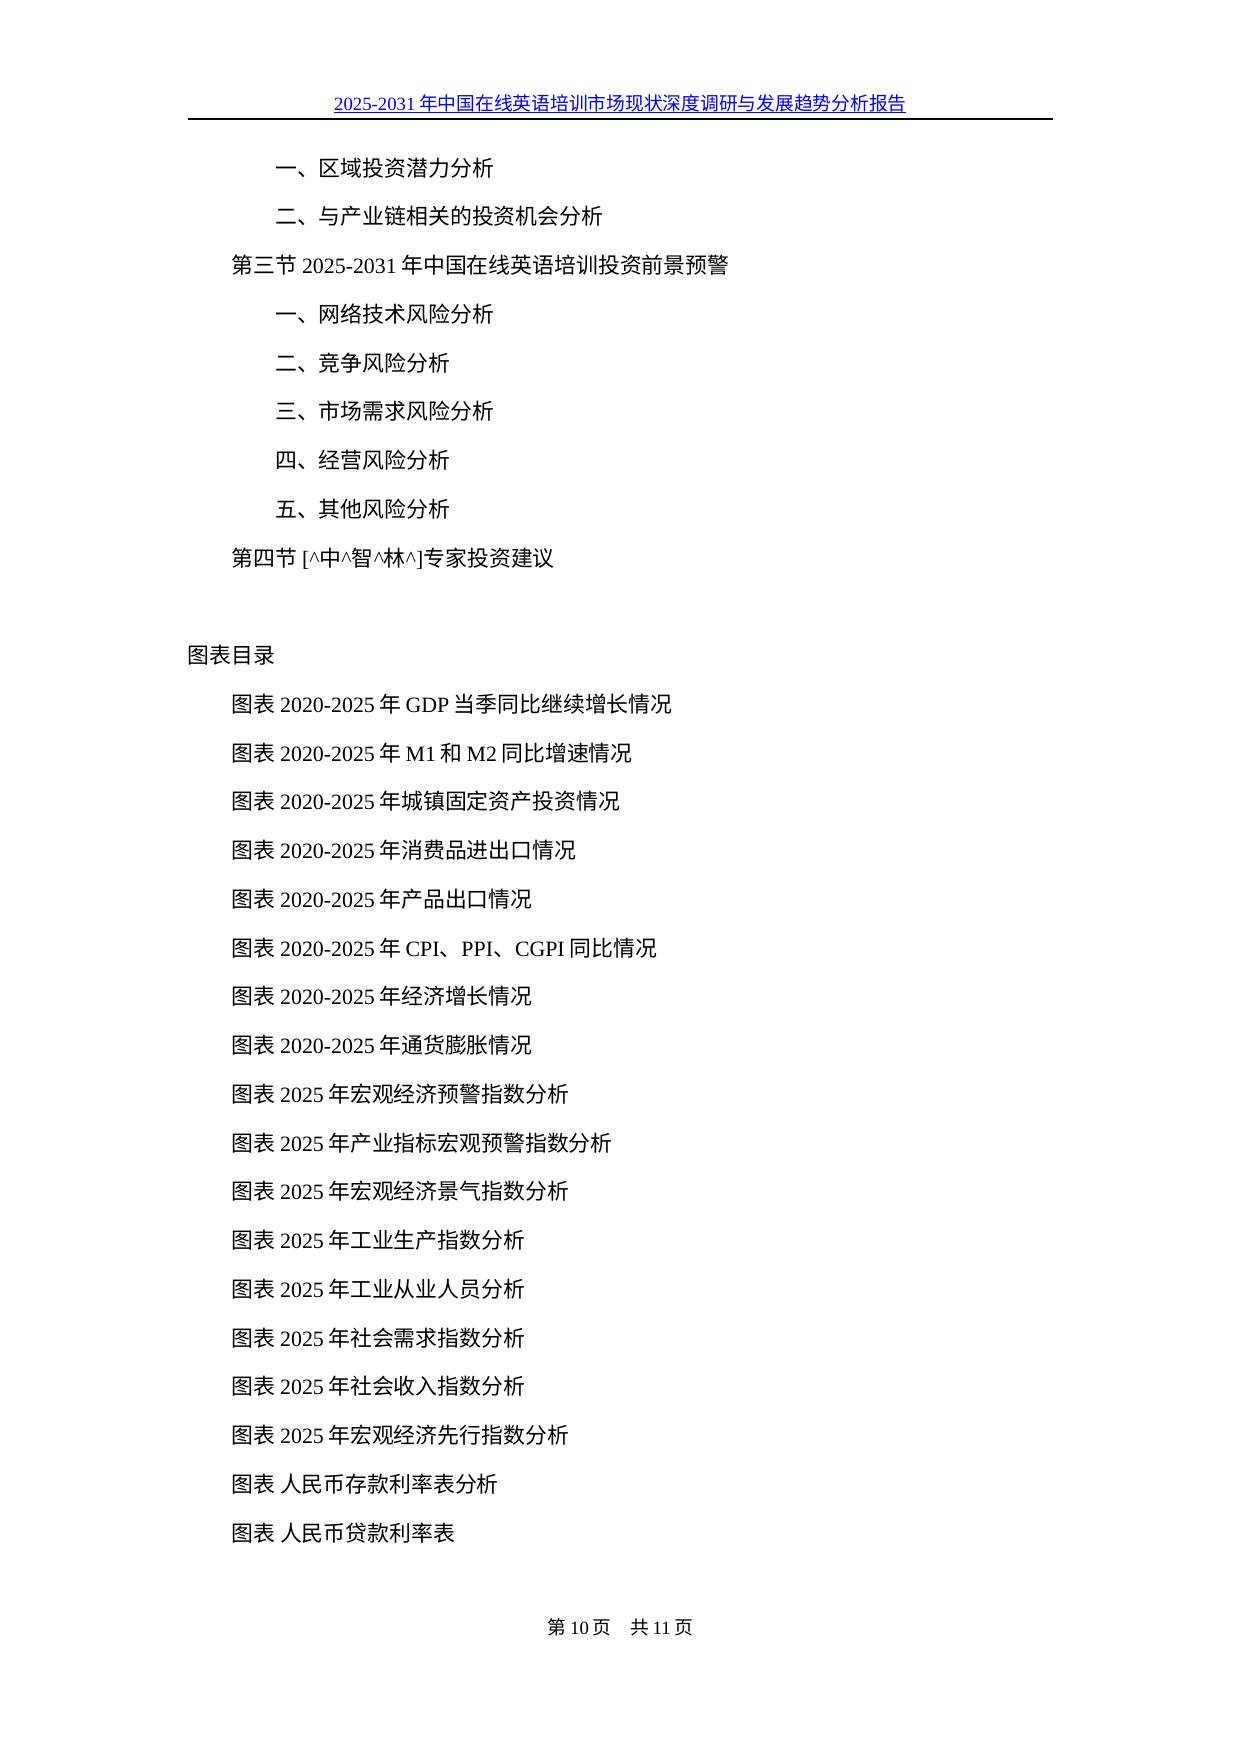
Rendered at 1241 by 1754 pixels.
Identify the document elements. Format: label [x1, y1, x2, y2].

text [187, 150, 1053, 1548]
